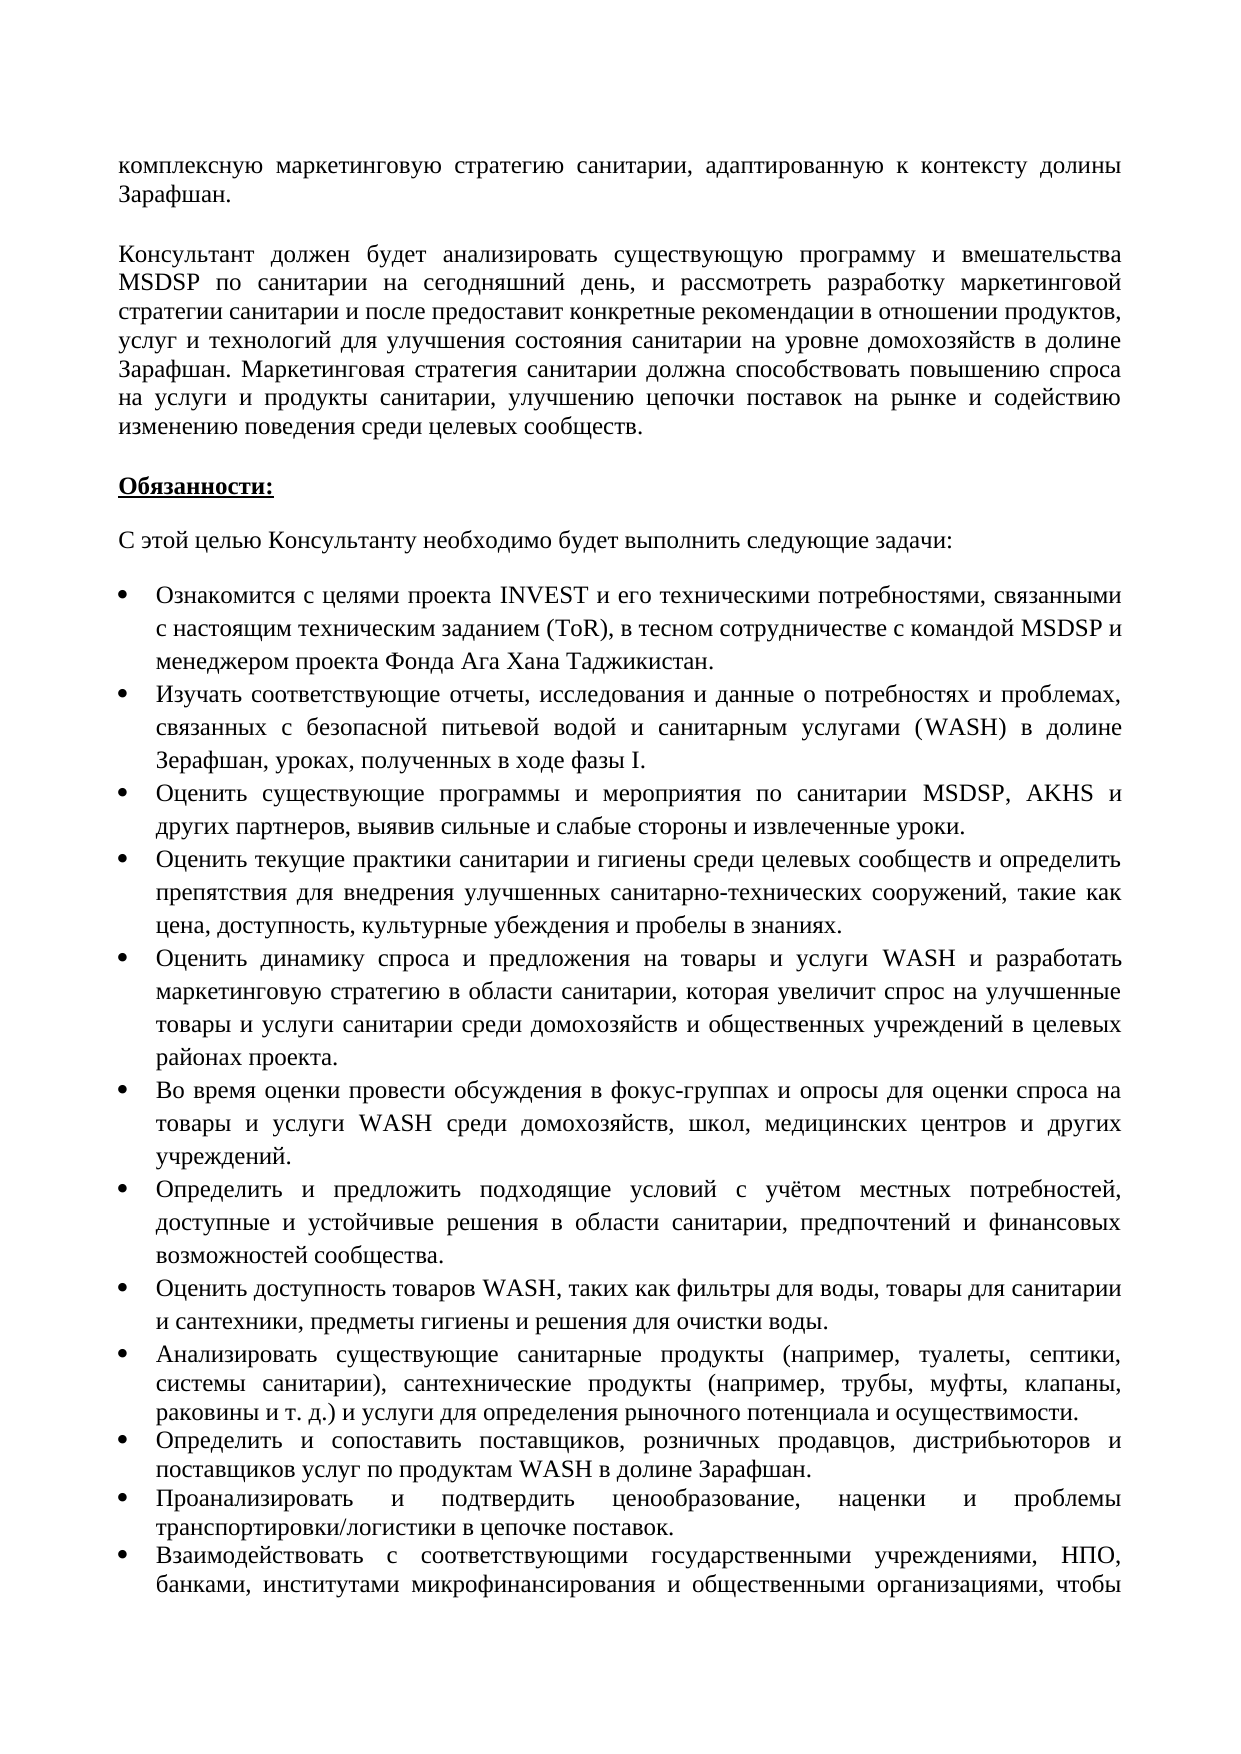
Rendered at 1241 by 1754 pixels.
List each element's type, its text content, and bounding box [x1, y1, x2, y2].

list Проанализировать и подтвердить ценообразование, наценки и проблемы транспортировки/логистики в цепочке поставок. [118, 1483, 1122, 1540]
list Анализировать существующие санитарные продукты (например, туалеты, септики, системы санитарии), сантехнические продукты (например, трубы, муфты, клапаны, раковины и т. д.) и услуги для определения рыночного потенциала и осуществимости. [118, 1339, 1122, 1425]
list Оценить доступность товаров WASH, таких как фильтры для воды, товары для санитарии и сантехники, предметы гигиены и решения для очистки воды. [118, 1273, 1122, 1335]
list Оценить текущие практики санитарии и гигиены среди целевых сообществ и определить препятствия для внедрения улучшенных санитарно-технических сооружений, такие как цена, доступность, культурные убеждения и пробелы в знаниях. [118, 844, 1122, 939]
list Оценить динамику спроса и предложения на товары и услуги WASH и разработать маркетинговую стратегию в области санитарии, которая увеличит спрос на улучшенные товары и услуги санитарии среди домохозяйств и общественных учреждений в целевых районах проекта. [118, 943, 1122, 1071]
text С этой целью Консультанту необходимо будет выполнить следующие задачи: [118, 525, 1108, 554]
text Консультант должен будет анализировать существующую программу и вмешательства MSDSP по санитарии на сегодняшний день, и рассмотреть разработку маркетинговой стратегии санитарии и после предоставит конкретные рекомендации в отношении продуктов, услуг и технологий для улучшения состояния санитарии на уровне домохозяйств в долине Зарафшан. Маркетинговая стратегия санитарии должна способствовать повышению спроса на услуги и продукты санитарии, улучшению цепочки поставок на рынке и содействию изменению поведения среди целевых сообществ. [118, 239, 1122, 440]
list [118, 1540, 1122, 1598]
text Обязанности: [118, 471, 1108, 500]
list Во время оценки провести обсуждения в фокус-группах и опросы для оценки спроса на товары и услуги WASH среди домохозяйств, школ, медицинских центров и других учреждений. [118, 1075, 1122, 1170]
list Ознакомится с целями проекта INVEST и его техническими потребностями, связанными с настоящим техническим заданием (ToR), в тесном сотрудничестве с командой MSDSP и менеджером проекта Фонда Ага Хана Таджикистан. [118, 580, 1122, 674]
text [118, 150, 1122, 207]
list Определить и предложить подходящие условий с учётом местных потребностей, доступные и устойчивые решения в области санитарии, предпочтений и финансовых возможностей сообщества. [118, 1174, 1122, 1269]
list Определить и сопоставить поставщиков, розничных продавцов, дистрибьюторов и поставщиков услуг по продуктам WASH в долине Зарафшан. [118, 1425, 1122, 1483]
list Оценить существующие программы и мероприятия по санитарии MSDSP, AKHS и других партнеров, выявив сильные и слабые стороны и извлеченные уроки. [118, 778, 1122, 839]
list Изучать соответствующие отчеты, исследования и данные о потребностях и проблемах, связанных с безопасной питьевой водой и санитарным услугами (WASH) в долине Зерафшан, уроках, полученных в ходе фазы I. [118, 679, 1122, 773]
